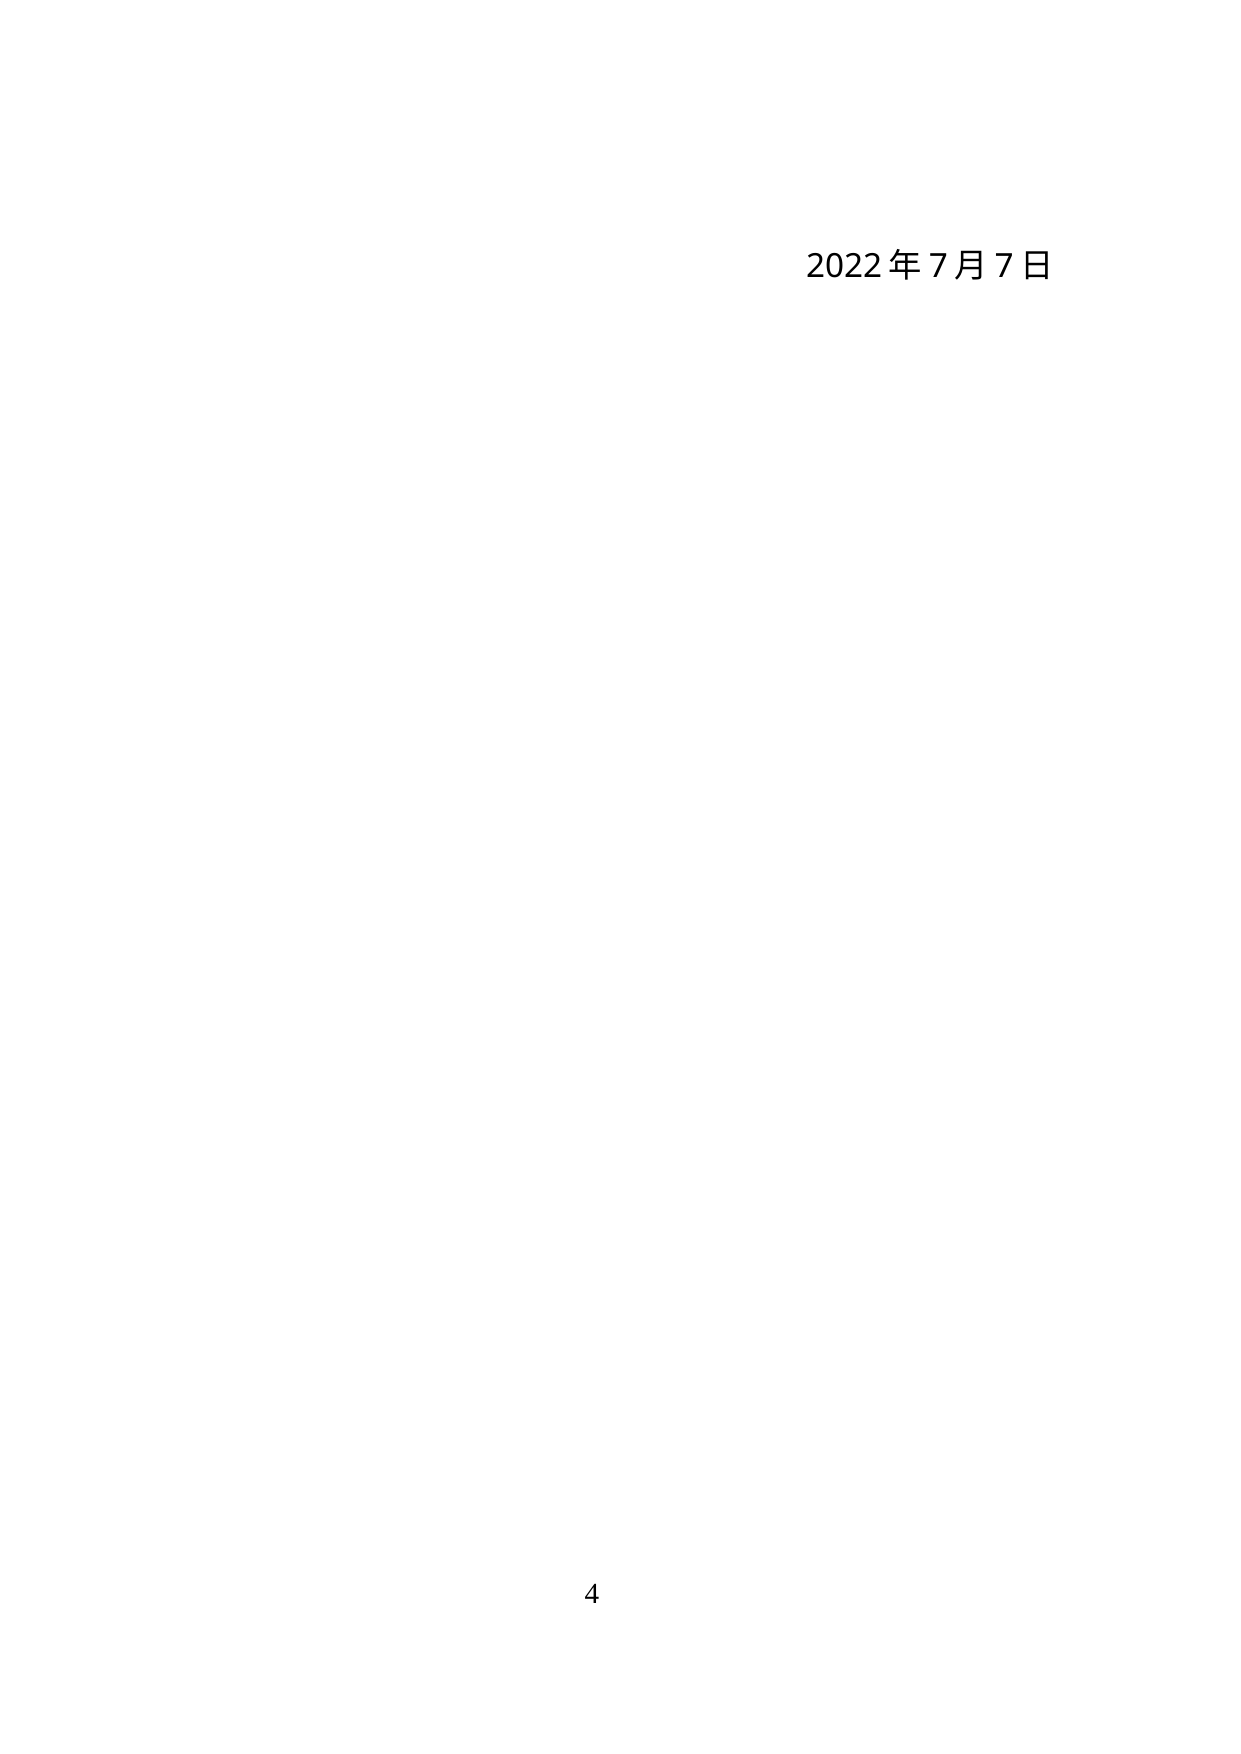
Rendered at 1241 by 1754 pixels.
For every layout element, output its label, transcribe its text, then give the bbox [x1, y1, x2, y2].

text 2022年7月7日 [165, 233, 1053, 289]
